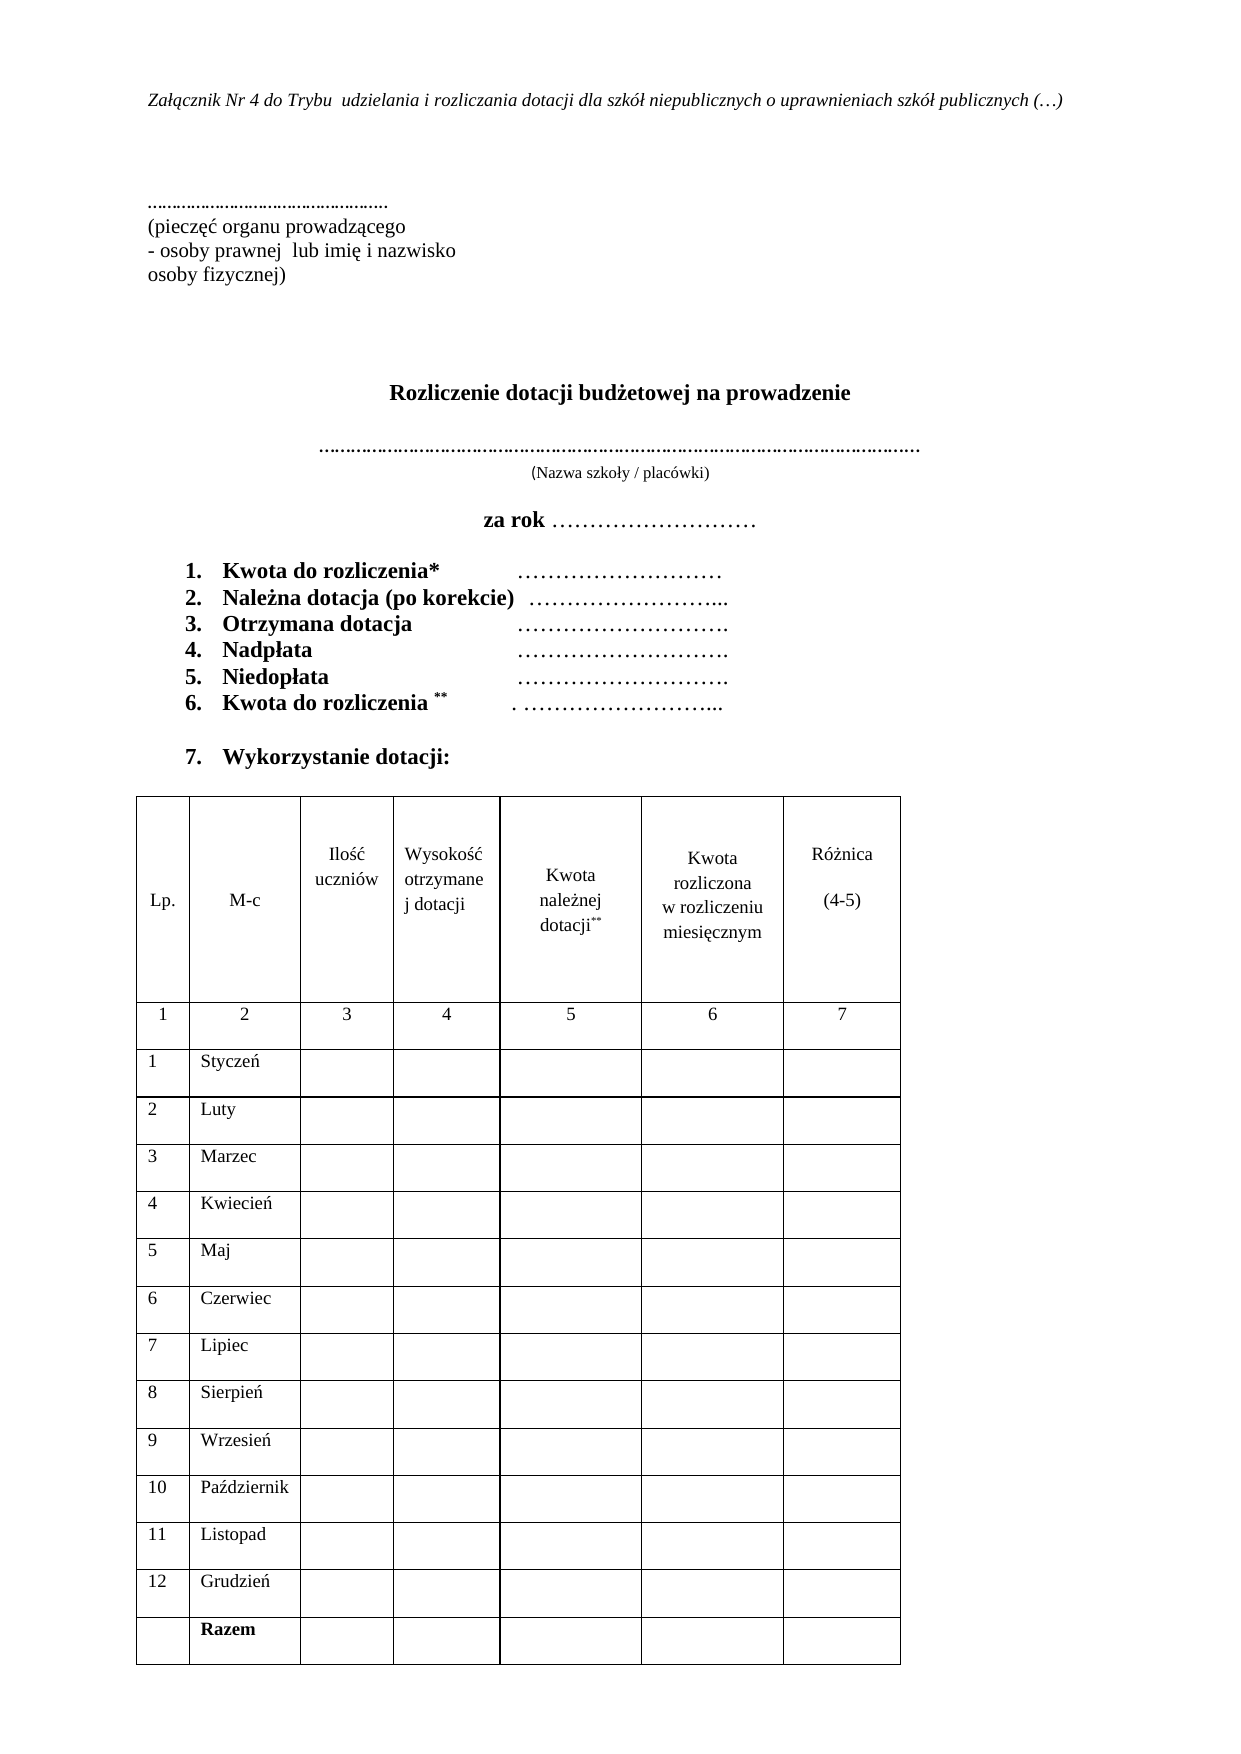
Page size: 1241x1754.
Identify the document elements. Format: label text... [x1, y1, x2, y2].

table_cell 2 [137, 1098, 189, 1144]
table_cell [501, 1381, 641, 1427]
table_cell [301, 1192, 393, 1238]
table_cell [784, 1523, 900, 1569]
table_cell 12 [137, 1570, 189, 1617]
table_cell [642, 1523, 783, 1569]
table_header Kwota rozliczona w rozliczeniu miesięcznym [642, 797, 783, 1002]
table_cell [501, 1287, 641, 1333]
table_cell 7 [137, 1334, 189, 1380]
table_cell 7 [784, 1003, 900, 1049]
text za rok ……………………… [148, 506, 1093, 533]
table_cell Razem [190, 1618, 300, 1664]
table_cell [501, 1239, 641, 1286]
text …………………………………………………………………………………………………... [148, 430, 1093, 458]
table_cell Lipiec [190, 1334, 300, 1380]
table_cell 4 [137, 1192, 189, 1238]
table_cell [784, 1429, 900, 1475]
table_header Wysokość otrzymanej dotacji [394, 797, 499, 1002]
text (pieczęć organu prowadzącego [148, 214, 1093, 238]
table_cell Listopad [190, 1523, 300, 1569]
table_cell [301, 1239, 393, 1286]
list Wykorzystanie dotacji: [185, 743, 1093, 770]
table_cell [301, 1429, 393, 1475]
table_cell [394, 1570, 499, 1617]
table_cell [642, 1570, 783, 1617]
table_cell [642, 1381, 783, 1427]
table_cell [394, 1287, 499, 1333]
table_cell Luty [190, 1098, 300, 1144]
text ………………………………………….. [148, 189, 1093, 214]
table_cell 4 [394, 1003, 499, 1049]
table_cell [642, 1476, 783, 1522]
table_cell [394, 1334, 499, 1380]
table_cell [301, 1476, 393, 1522]
table_cell [642, 1192, 783, 1238]
table_cell 5 [137, 1239, 189, 1286]
text Rozliczenie dotacji budżetowej na prowadzenie [148, 379, 1093, 405]
table_cell 9 [137, 1429, 189, 1475]
table_cell [137, 1618, 189, 1664]
text Załącznik Nr 4 do Trybu udzielania i rozliczania dotacji dla szkół niepublicznych o uprawnieniach szkół publicznych (…) [148, 89, 1093, 110]
table_cell [642, 1334, 783, 1380]
table_cell Styczeń [190, 1050, 300, 1096]
table_header Ilość uczniów [301, 797, 393, 1002]
table_cell 2 [190, 1003, 300, 1049]
table_cell [784, 1098, 900, 1144]
table_cell Marzec [190, 1145, 300, 1191]
table_cell Czerwiec [190, 1287, 300, 1333]
table_cell Kwiecień [190, 1192, 300, 1238]
table_cell [501, 1334, 641, 1380]
table_cell [642, 1145, 783, 1191]
table_cell Sierpień [190, 1381, 300, 1427]
table_cell [394, 1429, 499, 1475]
table_header Lp. [137, 797, 189, 1002]
table_header Kwota należnej dotacji** [501, 797, 641, 1002]
table_cell Maj [190, 1239, 300, 1286]
list Kwota do rozliczenia* ……………………… [185, 557, 1093, 584]
table_cell Wrzesień [190, 1429, 300, 1475]
table_cell [784, 1476, 900, 1522]
table_cell [501, 1098, 641, 1144]
text - osoby prawnej lub imię i nazwisko [148, 238, 1093, 262]
table_cell [501, 1523, 641, 1569]
table_header Różnica (4-5) [784, 797, 900, 1002]
list Niedopłata ………………………. [185, 663, 1093, 689]
table_cell [301, 1098, 393, 1144]
table_cell [501, 1050, 641, 1096]
table_cell [394, 1192, 499, 1238]
table_cell [784, 1618, 900, 1664]
table_cell 6 [137, 1287, 189, 1333]
table_cell [784, 1334, 900, 1380]
table_cell [301, 1523, 393, 1569]
table_cell Październik [190, 1476, 300, 1522]
text osoby fizycznej) [148, 262, 1093, 286]
list Kwota do rozliczenia ** . ……………………... [185, 689, 1093, 715]
table_cell [784, 1570, 900, 1617]
table_cell [784, 1145, 900, 1191]
table_cell [642, 1429, 783, 1475]
table_cell [501, 1570, 641, 1617]
table_cell [501, 1476, 641, 1522]
text (Nazwa szkoły / placówki) [148, 462, 1093, 482]
list Należna dotacja (po korekcie) ……………………... [185, 584, 1093, 610]
table_cell [784, 1239, 900, 1286]
table_cell [642, 1098, 783, 1144]
table_cell [394, 1618, 499, 1664]
table_cell 11 [137, 1523, 189, 1569]
table_cell [784, 1192, 900, 1238]
table_cell [642, 1050, 783, 1096]
table_cell Grudzień [190, 1570, 300, 1617]
table_cell 6 [642, 1003, 783, 1049]
table_cell [301, 1618, 393, 1664]
table_cell 1 [137, 1003, 189, 1049]
table_cell [394, 1381, 499, 1427]
table_cell [301, 1334, 393, 1380]
table_cell [301, 1050, 393, 1096]
table_cell 3 [301, 1003, 393, 1049]
table_cell 8 [137, 1381, 189, 1427]
table_cell [394, 1239, 499, 1286]
list Otrzymana dotacja ………………………. [185, 610, 1093, 636]
table_cell [784, 1381, 900, 1427]
table_cell [642, 1239, 783, 1286]
table_cell 3 [137, 1145, 189, 1191]
table_cell [301, 1570, 393, 1617]
table_cell [642, 1618, 783, 1664]
table_cell [501, 1145, 641, 1191]
table_cell [394, 1145, 499, 1191]
table_cell [394, 1098, 499, 1144]
table_header M-c [190, 797, 300, 1002]
table_cell [301, 1381, 393, 1427]
table_cell [501, 1429, 641, 1475]
list Nadpłata ………………………. [185, 636, 1093, 663]
table_cell [642, 1287, 783, 1333]
table_cell [784, 1287, 900, 1333]
table_cell [501, 1618, 641, 1664]
table_cell 5 [501, 1003, 641, 1049]
table_cell [301, 1287, 393, 1333]
table_cell [394, 1476, 499, 1522]
table_cell [784, 1050, 900, 1096]
table_cell [394, 1050, 499, 1096]
table_cell 1 [137, 1050, 189, 1096]
table_cell 10 [137, 1476, 189, 1522]
table_cell [501, 1192, 641, 1238]
table_cell [394, 1523, 499, 1569]
table_cell [301, 1145, 393, 1191]
